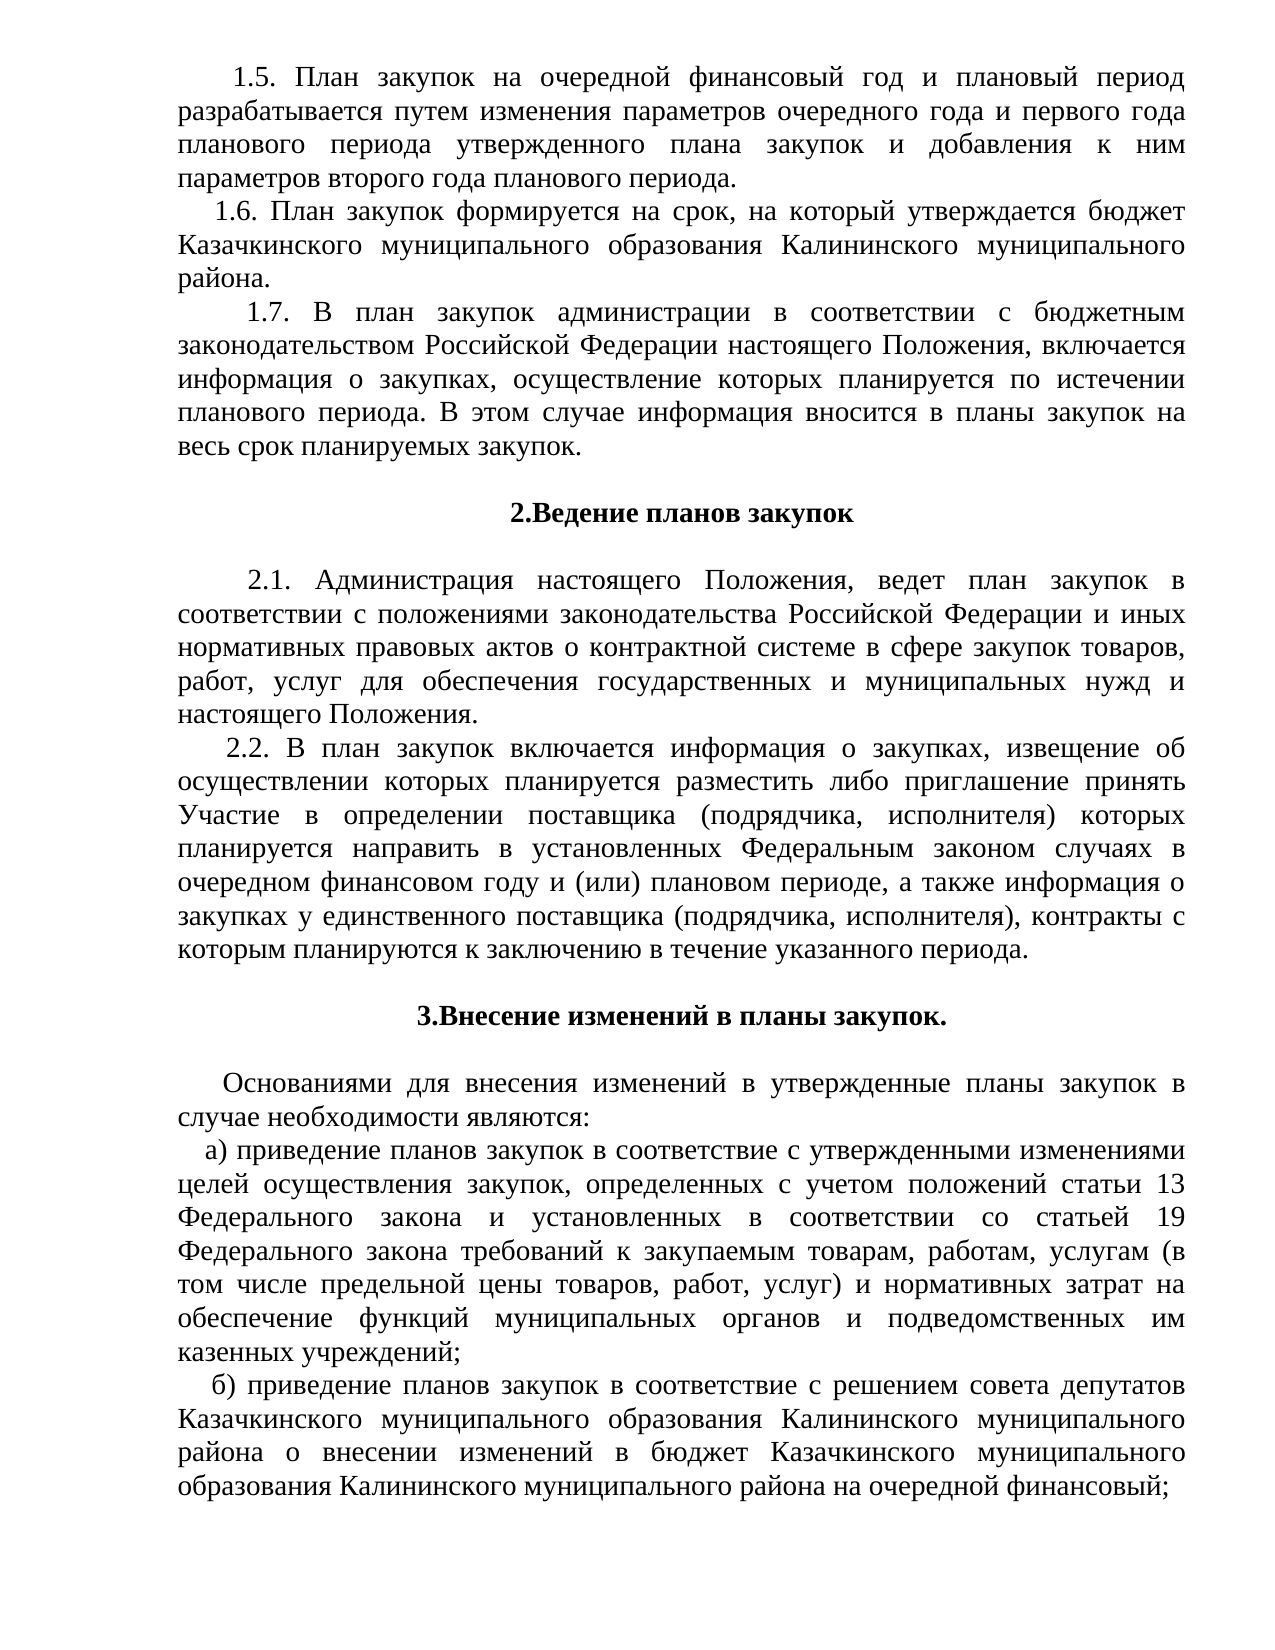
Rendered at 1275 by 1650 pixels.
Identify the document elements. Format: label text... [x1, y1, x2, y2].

text 1.7. В план закупок администрации в соответствии с бюджетным законодательством Российской Федерации настоящего Положения, включается информация о закупках, осуществление которых планируется по истечении планового периода. В этом случае информация вносится в планы закупок на весь срок планируемых закупок. [177, 294, 1186, 462]
text а) приведение планов закупок в соответствие с утвержденными изменениями целей осуществления закупок, определенных с учетом положений статьи 13 Федерального закона и установленных в соответствии со статьей 19 Федерального закона требований к закупаемым товарам, работам, услугам (в том числе предельной цены товаров, работ, услуг) и нормативных затрат на обеспечение функций муниципальных органов и подведомственных им казенных учреждений; [177, 1132, 1186, 1367]
text 1.6. План закупок формируется на срок, на который утверждается бюджет Казачкинского муниципального образования Калининского муниципального района. [177, 193, 1186, 294]
text 3.Внесение изменений в планы закупок. [177, 998, 1186, 1032]
text 2.Ведение планов закупок [177, 495, 1186, 529]
text 2.2. В план закупок включается информация о закупках, извещение об осуществлении которых планируется разместить либо приглашение принять Участие в определении поставщика (подрядчика, исполнителя) которых планируется направить в установленных Федеральным законом случаях в очередном финансовом году и (или) плановом периоде, а также информация о закупках у единственного поставщика (подрядчика, исполнителя), контракты с которым планируются к заключению в течение указанного периода. [177, 730, 1186, 965]
text Основаниями для внесения изменений в утвержденные планы закупок в случае необходимости являются: [177, 1065, 1186, 1132]
text 1.5. План закупок на очередной финансовый год и плановый период разрабатывается путем изменения параметров очередного года и первого года планового периода утвержденного плана закупок и добавления к ним параметров второго года планового периода. [177, 59, 1186, 193]
text 2.1. Администрация настоящего Положения, ведет план закупок в соответствии с положениями законодательства Российской Федерации и иных нормативных правовых актов о контрактной системе в сфере закупок товаров, работ, услуг для обеспечения государственных и муниципальных нужд и настоящего Положения. [177, 562, 1186, 730]
text б) приведение планов закупок в соответствие с решением совета депутатов Казачкинского муниципального образования Калининского муниципального района о внесении изменений в бюджет Казачкинского муниципального образования Калининского муниципального района на очередной финансовый; [177, 1367, 1186, 1501]
